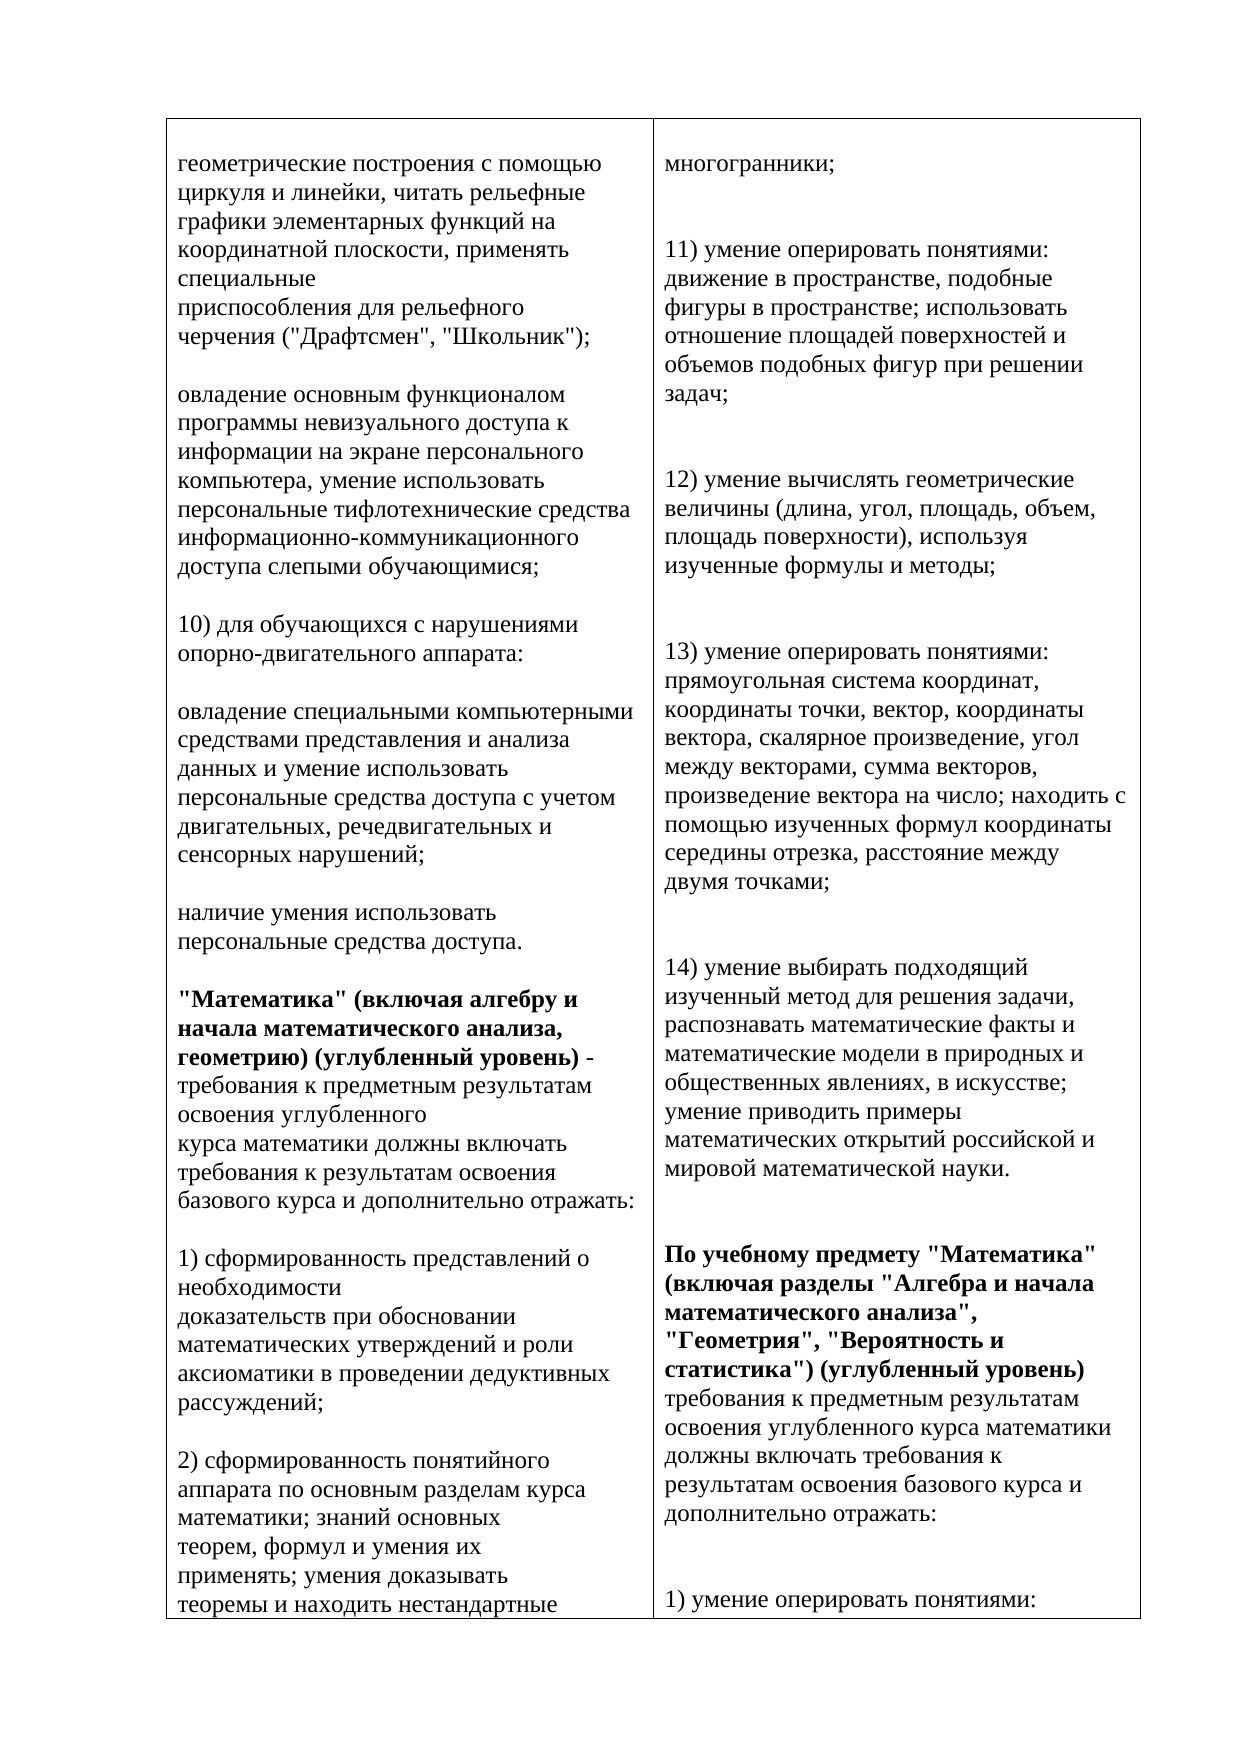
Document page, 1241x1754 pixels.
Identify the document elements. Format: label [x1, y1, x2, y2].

table_cell [654, 119, 1140, 1617]
table_cell [167, 119, 653, 1617]
